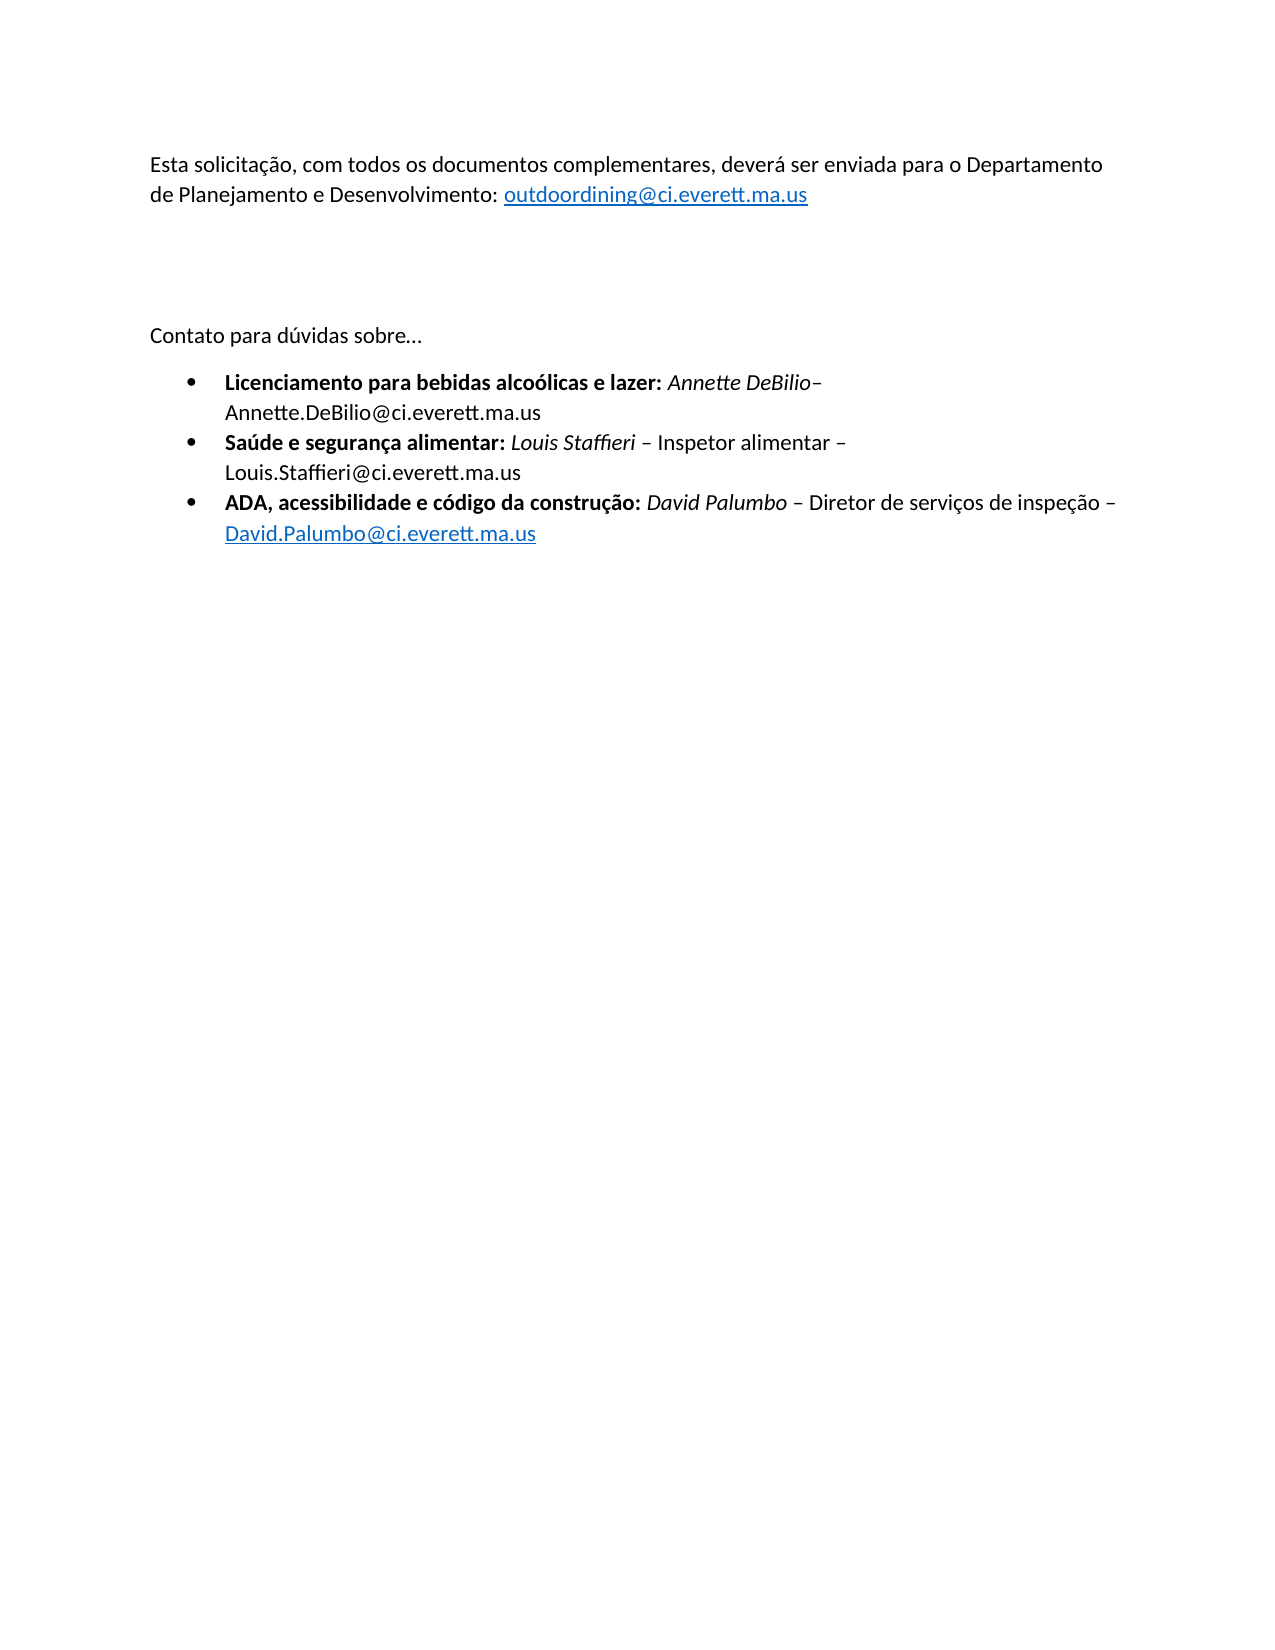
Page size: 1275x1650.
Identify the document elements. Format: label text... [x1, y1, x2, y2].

list Saúde e segurança alimentar: Louis Staffieri – Inspetor alimentar – Louis.Staffieri@ci.everett.ma.us [187, 428, 1125, 486]
text Contato para dúvidas sobre… [150, 321, 1125, 349]
list ADA, acessibilidade e código da construção: David Palumbo – Diretor de serviços de inspeção – David.Palumbo@ci.everett.ma.us [187, 488, 1125, 547]
list Licenciamento para bebidas alcoólicas e lazer: Annette DeBilio– Annette.DeBilio@ci.everett.ma.us [187, 368, 1125, 426]
text Esta solicitação, com todos os documentos complementares, deverá ser enviada para o Departamento de Planejamento e Desenvolvimento: outdoordining@ci.everett.ma.us [150, 150, 1125, 208]
